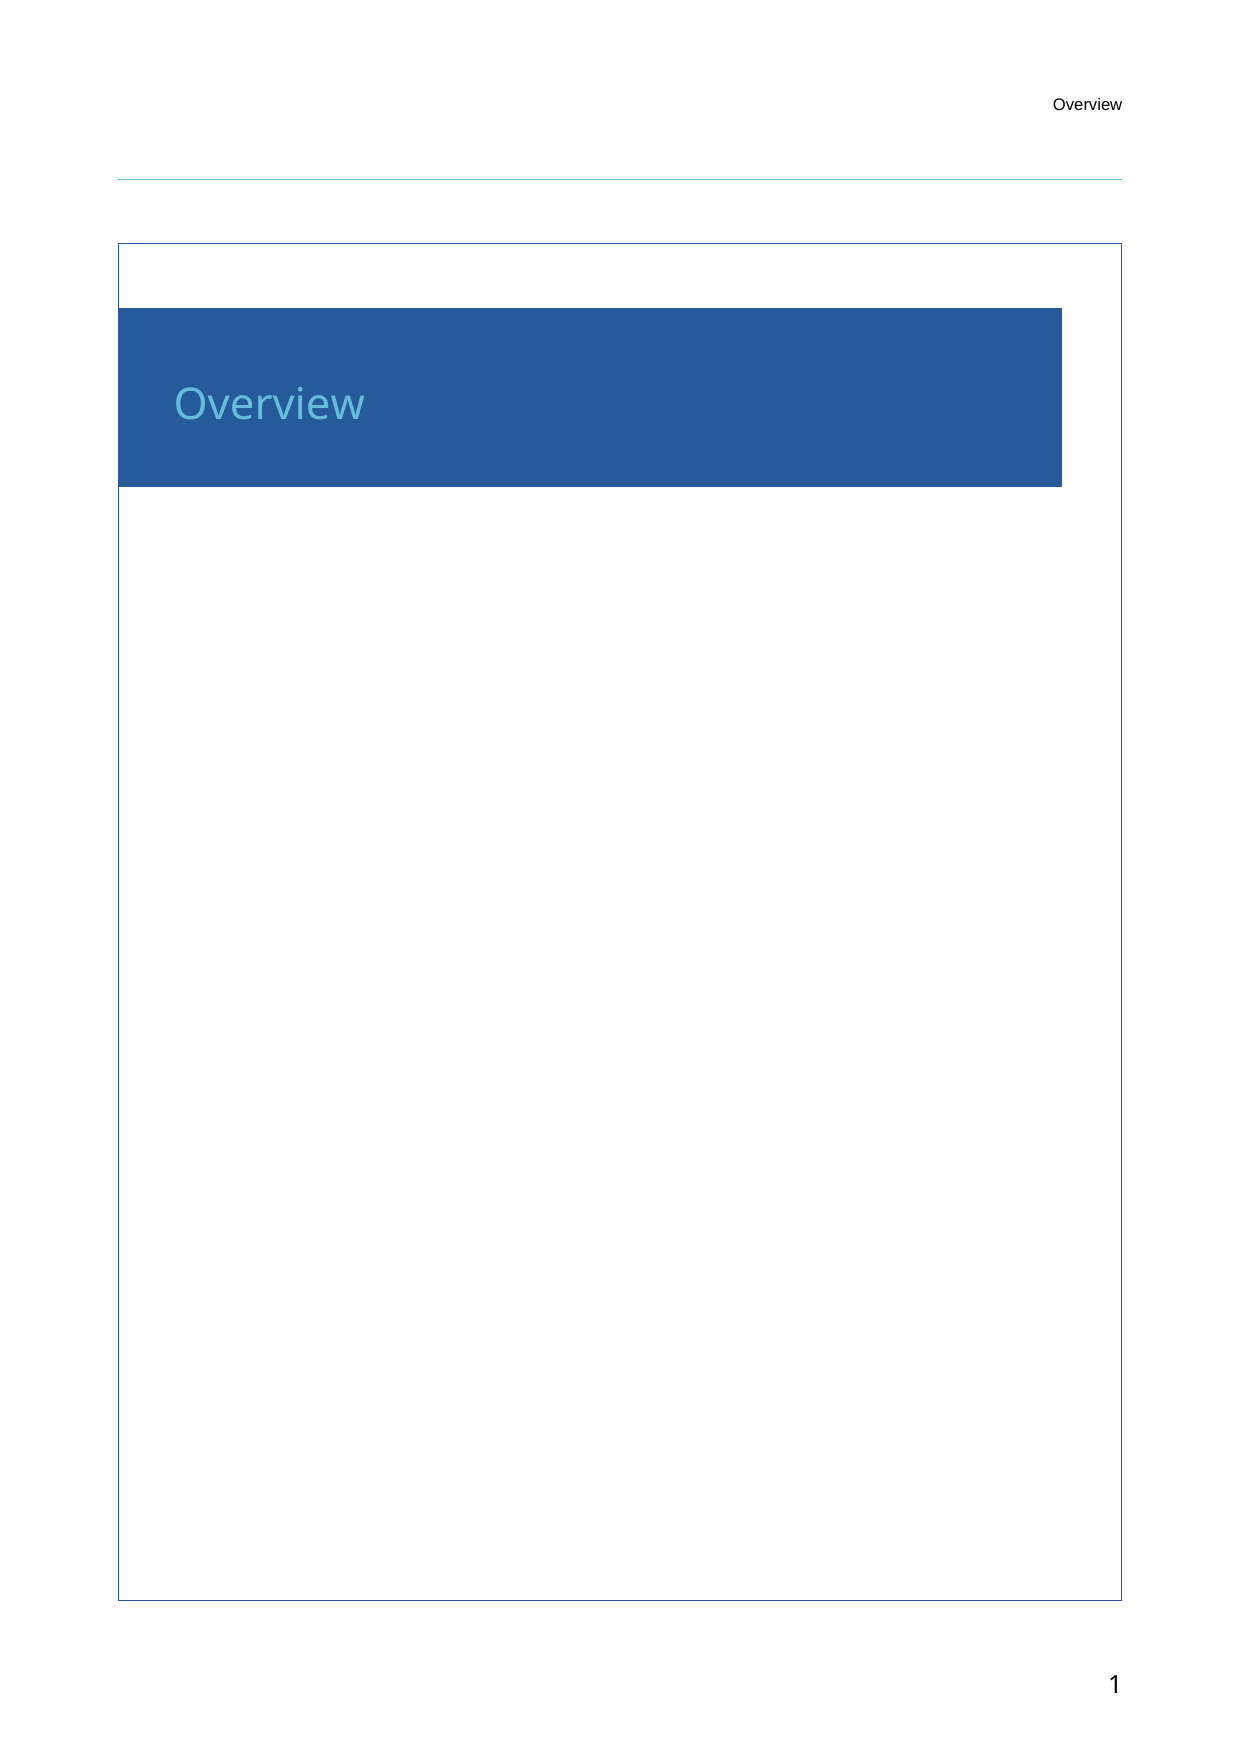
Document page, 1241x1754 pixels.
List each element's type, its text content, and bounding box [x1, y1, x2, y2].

subtitle Overview [119, 308, 1062, 487]
